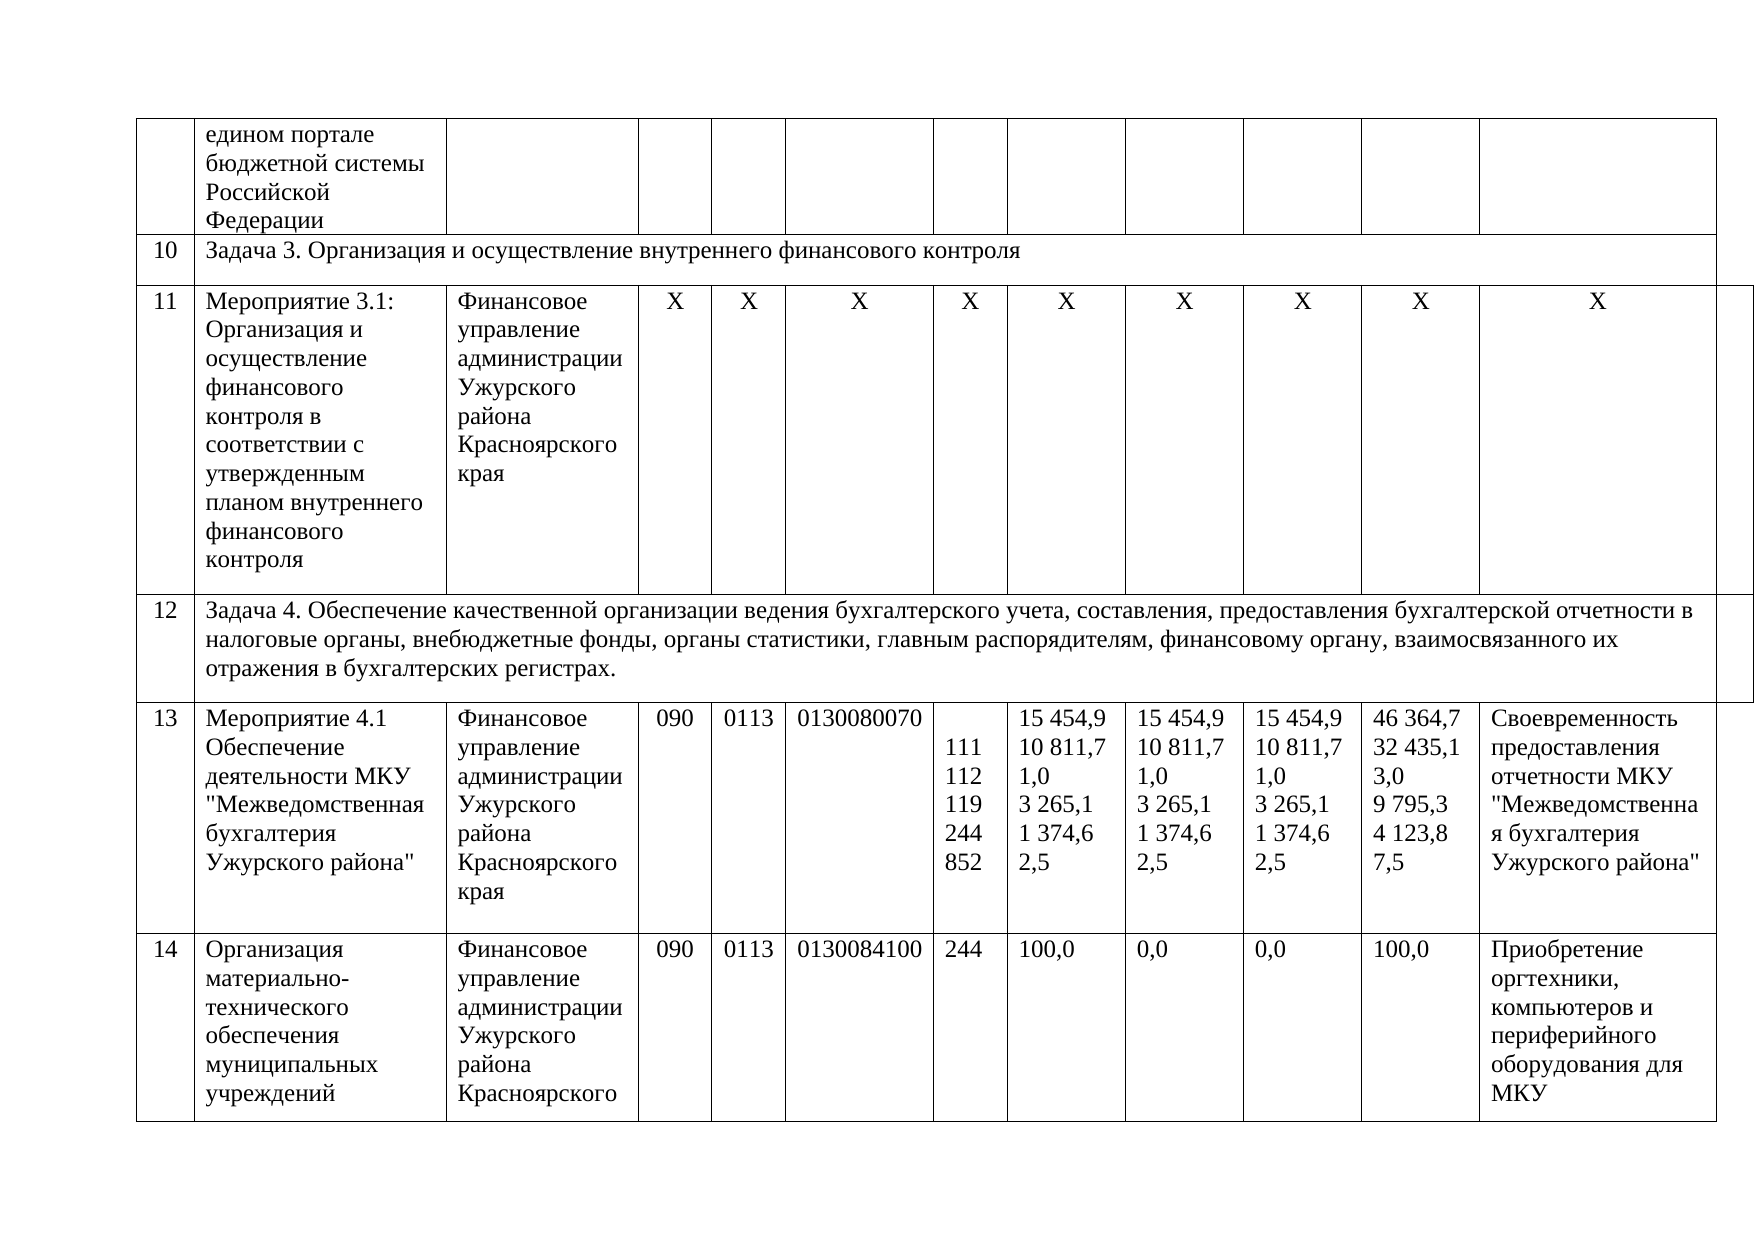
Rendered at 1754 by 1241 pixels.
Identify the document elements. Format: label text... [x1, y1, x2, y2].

table_cell 0,0 [1244, 934, 1361, 1121]
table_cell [447, 934, 638, 1121]
table_cell 14 [137, 934, 194, 1121]
table_cell Х [712, 286, 785, 594]
table_cell Х [1126, 286, 1243, 594]
table_cell 13 [137, 703, 194, 933]
table_cell Х [1362, 286, 1479, 594]
table_cell 090 [639, 703, 711, 933]
table_cell Х [1126, 119, 1243, 234]
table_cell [1480, 934, 1716, 1121]
table_cell Х [1008, 286, 1125, 594]
table_cell 0113 [712, 934, 785, 1121]
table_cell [195, 934, 446, 1121]
table_cell 0,0 [1126, 934, 1243, 1121]
table_cell 244 [934, 934, 1007, 1121]
table_cell Х [786, 119, 933, 234]
table_cell Х [1717, 595, 1753, 702]
table_cell 12 [137, 595, 194, 702]
table_cell Х [1480, 286, 1716, 594]
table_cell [447, 119, 638, 234]
table_cell 0113 [712, 703, 785, 933]
table_cell 10 [137, 235, 194, 285]
table_cell 0130080070 [786, 703, 933, 933]
table_cell Х [1244, 286, 1361, 594]
table_cell [1717, 286, 1753, 594]
table_cell Финансовое управление администрации Ужурского района Красноярского края [447, 286, 638, 594]
table_cell 46 364,7 32 435,1 3,0 9 795,3 4 123,8 7,5 [1362, 703, 1479, 933]
table_cell 15 454,9 10 811,7 1,0 3 265,1 1 374,6 2,5 [1126, 703, 1243, 933]
table_cell Финансовое управление администрации Ужурского района Красноярского края [447, 703, 638, 933]
table_cell Мероприятие 3.1: Организация и осуществление финансового контроля в соответствии с утвержденным планом внутреннего финансового контроля [195, 286, 446, 594]
table_cell 15 454,9 10 811,7 1,0 3 265,1 1 374,6 2,5 [1244, 703, 1361, 933]
table_cell 11 [137, 286, 194, 594]
table_cell Х [786, 286, 933, 594]
table_cell Х [639, 286, 711, 594]
table_cell Х [1008, 119, 1125, 234]
table_cell 090 [639, 934, 711, 1121]
table_cell Своевременность предоставления отчетности МКУ "Межведомственная бухгалтерия Ужурского района" [1480, 703, 1716, 933]
table_cell Х [1244, 119, 1361, 234]
table_cell 100,0 [1008, 934, 1125, 1121]
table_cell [1480, 119, 1716, 234]
table_cell Х [712, 119, 785, 234]
table_cell Задача 4. Обеспечение качественной организации ведения бухгалтерского учета, составления, предоставления бухгалтерской отчетности в налоговые органы, внебюджетные фонды, органы статистики, главным распорядителям, финансовому органу, взаимосвязанного их отражения в бухгалтерских регистрах. [195, 595, 1716, 702]
table_cell 9 [137, 119, 194, 234]
table_cell Х [639, 119, 711, 234]
table_cell 100,0 [1362, 934, 1479, 1121]
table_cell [195, 119, 446, 234]
table_cell 111 112 119 244 852 [934, 703, 1007, 933]
table_cell Х [1362, 119, 1479, 234]
table_cell 0130084100 [786, 934, 933, 1121]
table_cell Х [934, 286, 1007, 594]
table_cell 15 454,9 10 811,7 1,0 3 265,1 1 374,6 2,5 [1008, 703, 1125, 933]
table_cell Задача 3. Организация и осуществление внутреннего финансового контроля [195, 235, 1716, 285]
table_cell Мероприятие 4.1 Обеспечение деятельности МКУ "Межведомственная бухгалтерия Ужурского района" [195, 703, 446, 933]
table_cell Х [934, 119, 1007, 234]
